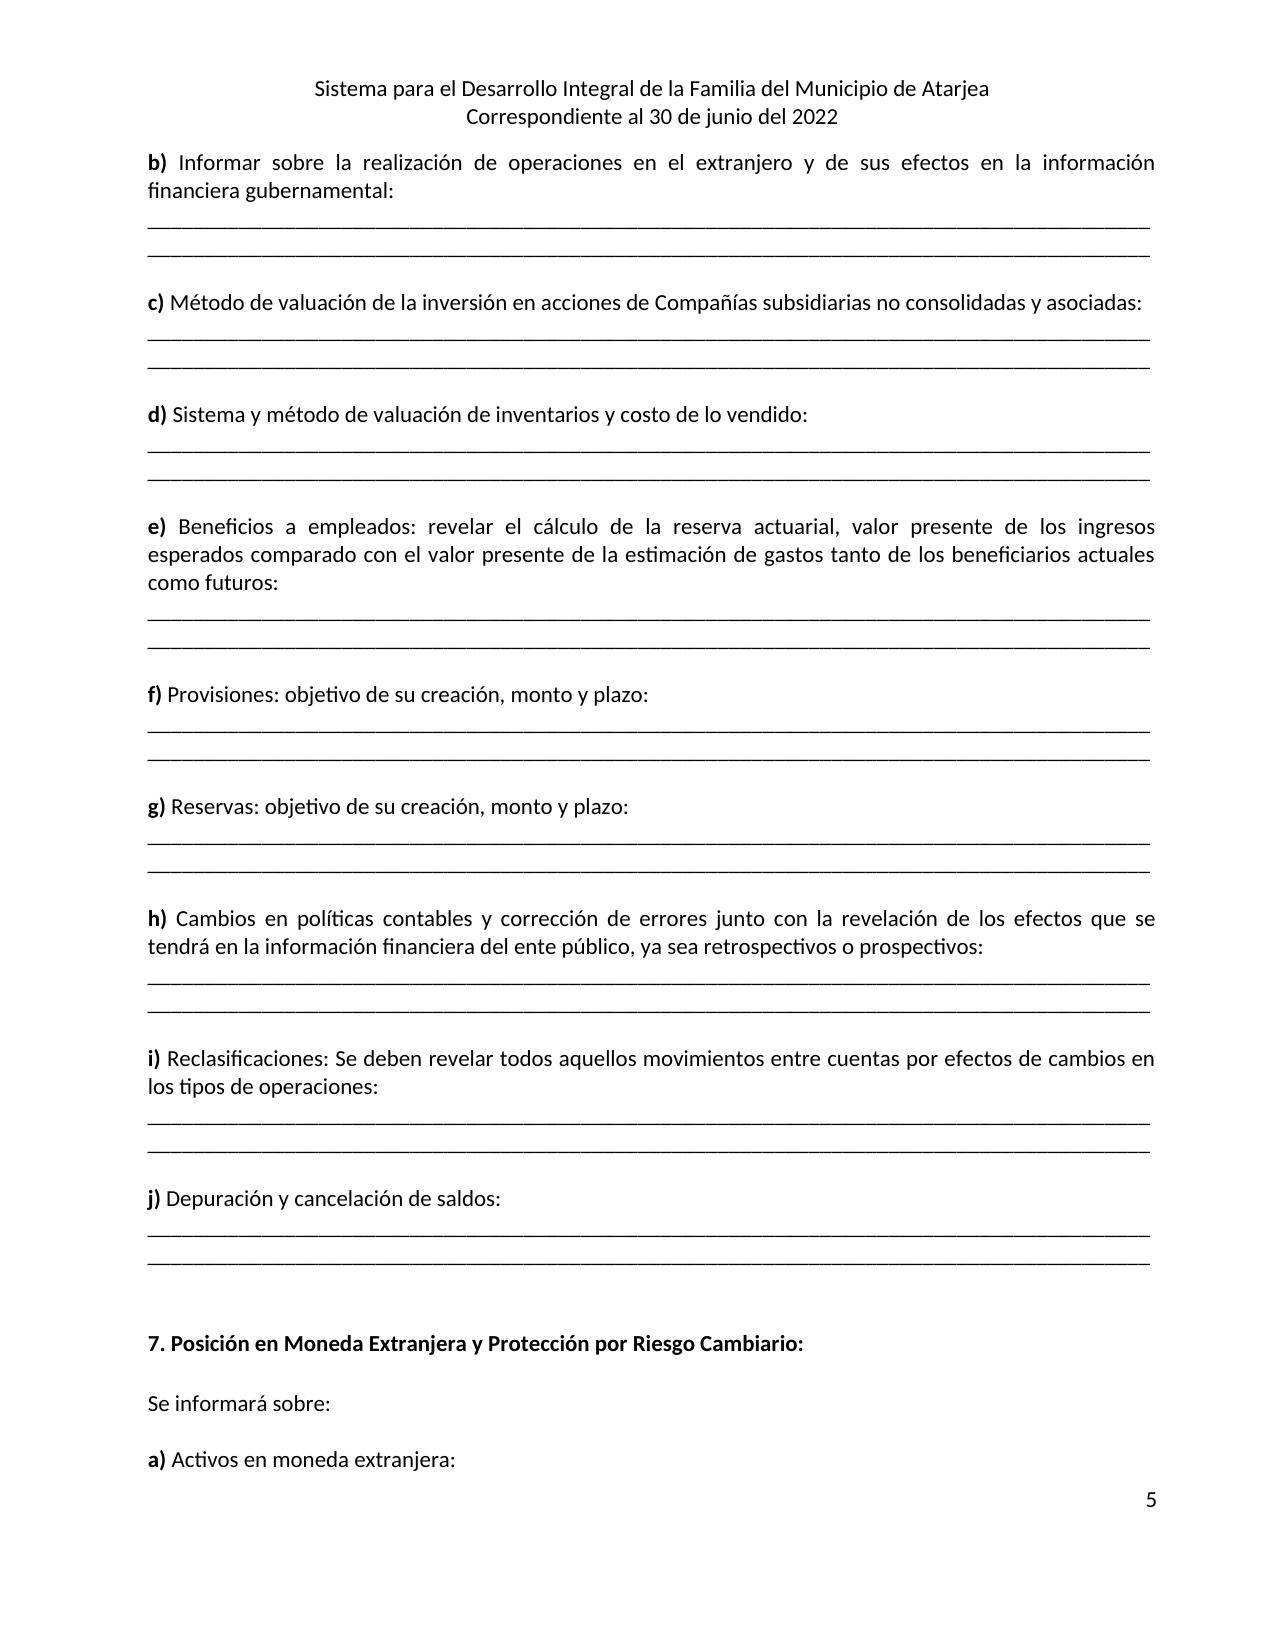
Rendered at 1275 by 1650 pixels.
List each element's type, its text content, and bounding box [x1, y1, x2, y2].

subtitle 7. Posición en Moneda Extranjera y Protección por Riesgo Cambiario: [148, 1329, 1157, 1357]
text g) Reservas: objetivo de su creación, monto y plazo: [148, 792, 1157, 820]
text i) Reclasificaciones: Se deben revelar todos aquellos movimientos entre cuentas por efectos de cambios en los tipos de operaciones: [148, 1044, 1157, 1100]
text c) Método de valuación de la inversión en acciones de Compañías subsidiarias no consolidadas y asociadas: [148, 288, 1157, 316]
text j) Depuración y cancelación de saldos: [148, 1184, 1157, 1212]
text e) Beneficios a empleados: revelar el cálculo de la reserva actuarial, valor presente de los ingresos esperados comparado con el valor presente de la estimación de gastos tanto de los beneficiarios actuales como futuros: [148, 512, 1157, 596]
text Se informará sobre: [148, 1389, 1157, 1417]
text f) Provisiones: objetivo de su creación, monto y plazo: [148, 680, 1157, 708]
text a) Activos en moneda extranjera: [148, 1445, 1157, 1473]
text h) Cambios en políticas contables y corrección de errores junto con la revelación de los efectos que se tendrá en la información financiera del ente público, ya sea retrospectivos o prospectivos: [148, 904, 1157, 960]
text b) Informar sobre la realización de operaciones en el extranjero y de sus efectos en la información financiera gubernamental: [148, 148, 1157, 204]
text d) Sistema y método de valuación de inventarios y costo de lo vendido: [148, 400, 1157, 428]
